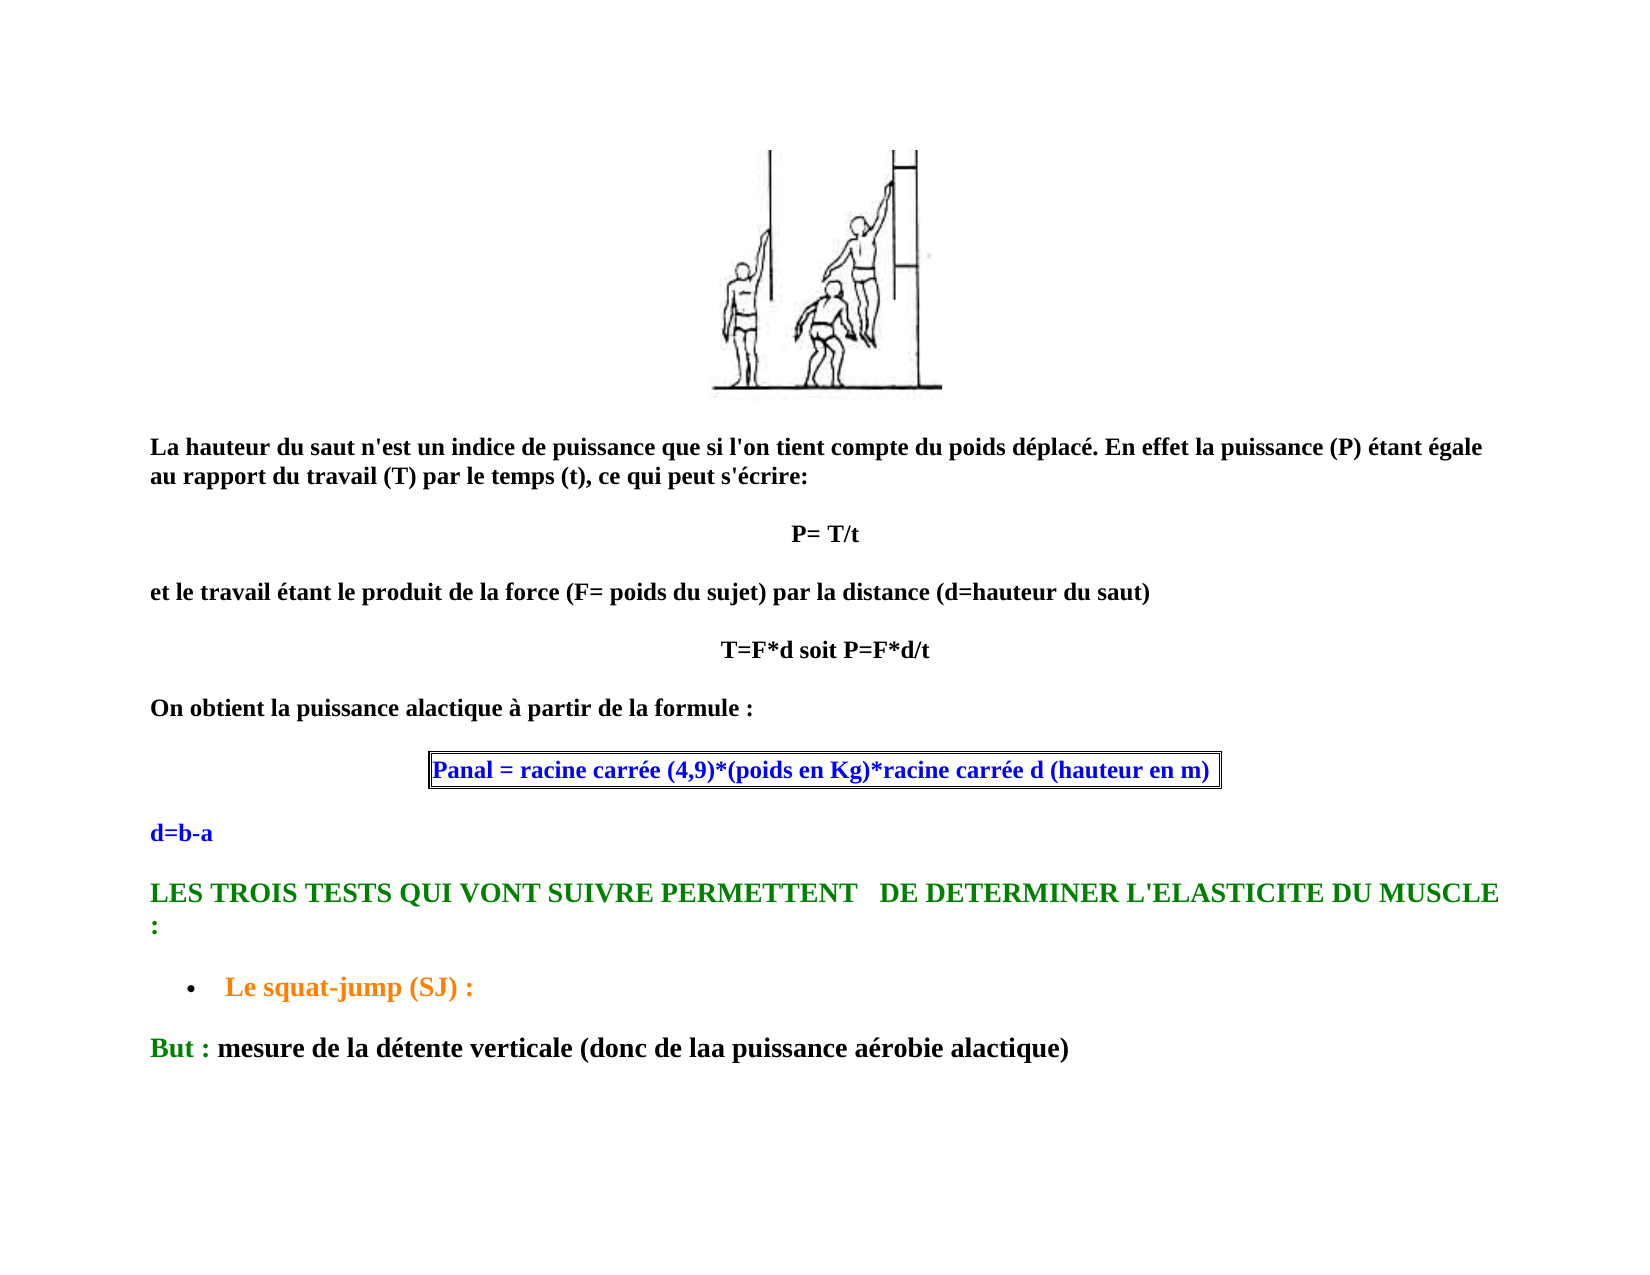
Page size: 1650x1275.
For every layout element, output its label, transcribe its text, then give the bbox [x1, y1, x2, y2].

list Le squat-jump (SJ) : [187, 970, 1500, 1002]
text La hauteur du saut n'est un indice de puissance que si l'on tient compte du poids déplacé. En effet la puissance (P) étant égale au rapport du travail (T) par le temps (t), ce qui peut s'écrire: [150, 432, 1500, 490]
table_header Panal = racine carrée (4,9)*(poids en Kg)*racine carrée d (hauteur en m) [432, 754, 1219, 786]
text et le travail étant le produit de la force (F= poids du sujet) par la distance (d=hauteur du saut) [150, 577, 1500, 606]
picture [707, 150, 943, 404]
text P= T/t [150, 519, 1500, 548]
text T=F*d soit P=F*d/t [150, 635, 1500, 663]
text LES TROIS TESTS QUI VONT SUIVRE PERMETTENT DE DETERMINER L'ELASTICITE DU MUSCLE : [150, 876, 1500, 941]
text But : mesure de la détente verticale (donc de laa puissance aérobie alactique) [150, 1032, 1500, 1064]
text d=b-a [150, 818, 1500, 847]
text On obtient la puissance alactique à partir de la formule : [150, 693, 1500, 721]
